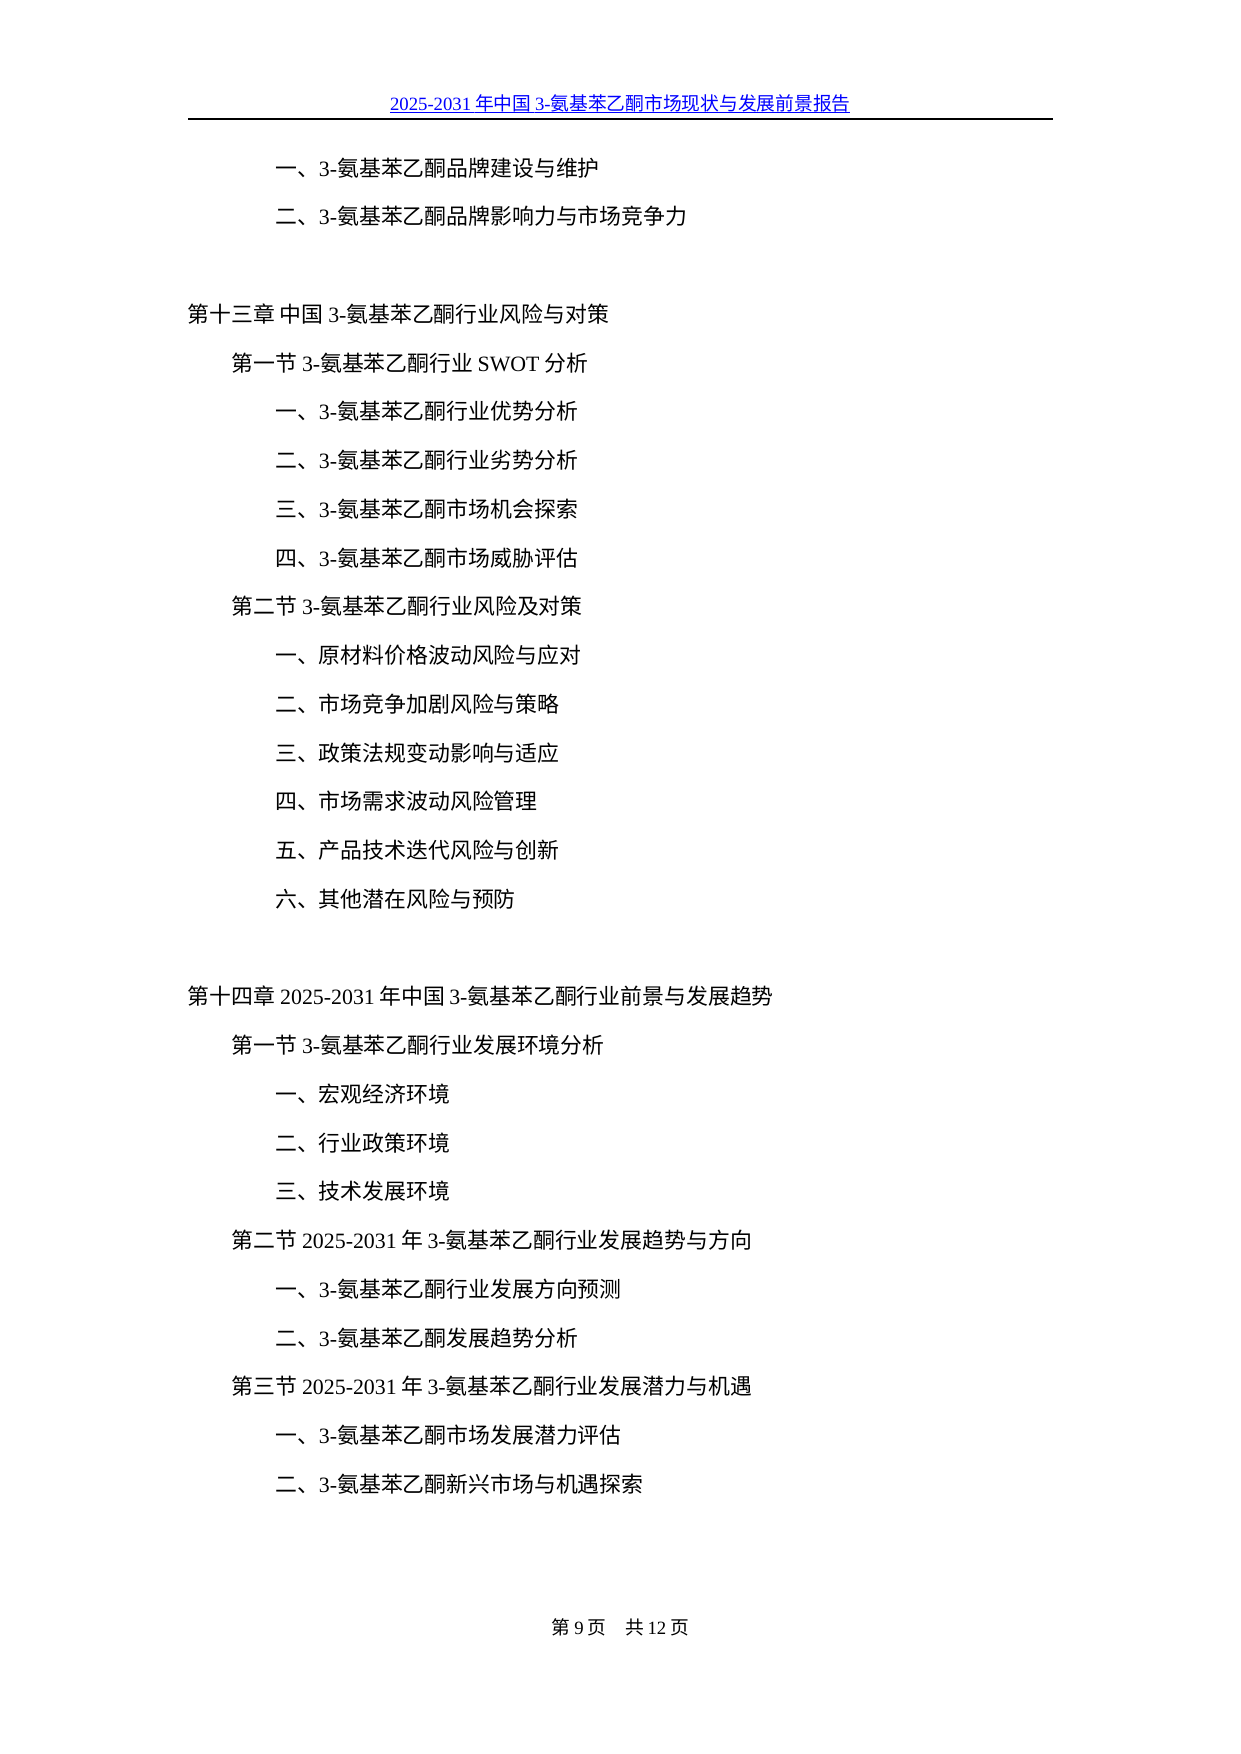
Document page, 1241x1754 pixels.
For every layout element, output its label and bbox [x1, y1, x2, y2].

text [187, 150, 1053, 1499]
